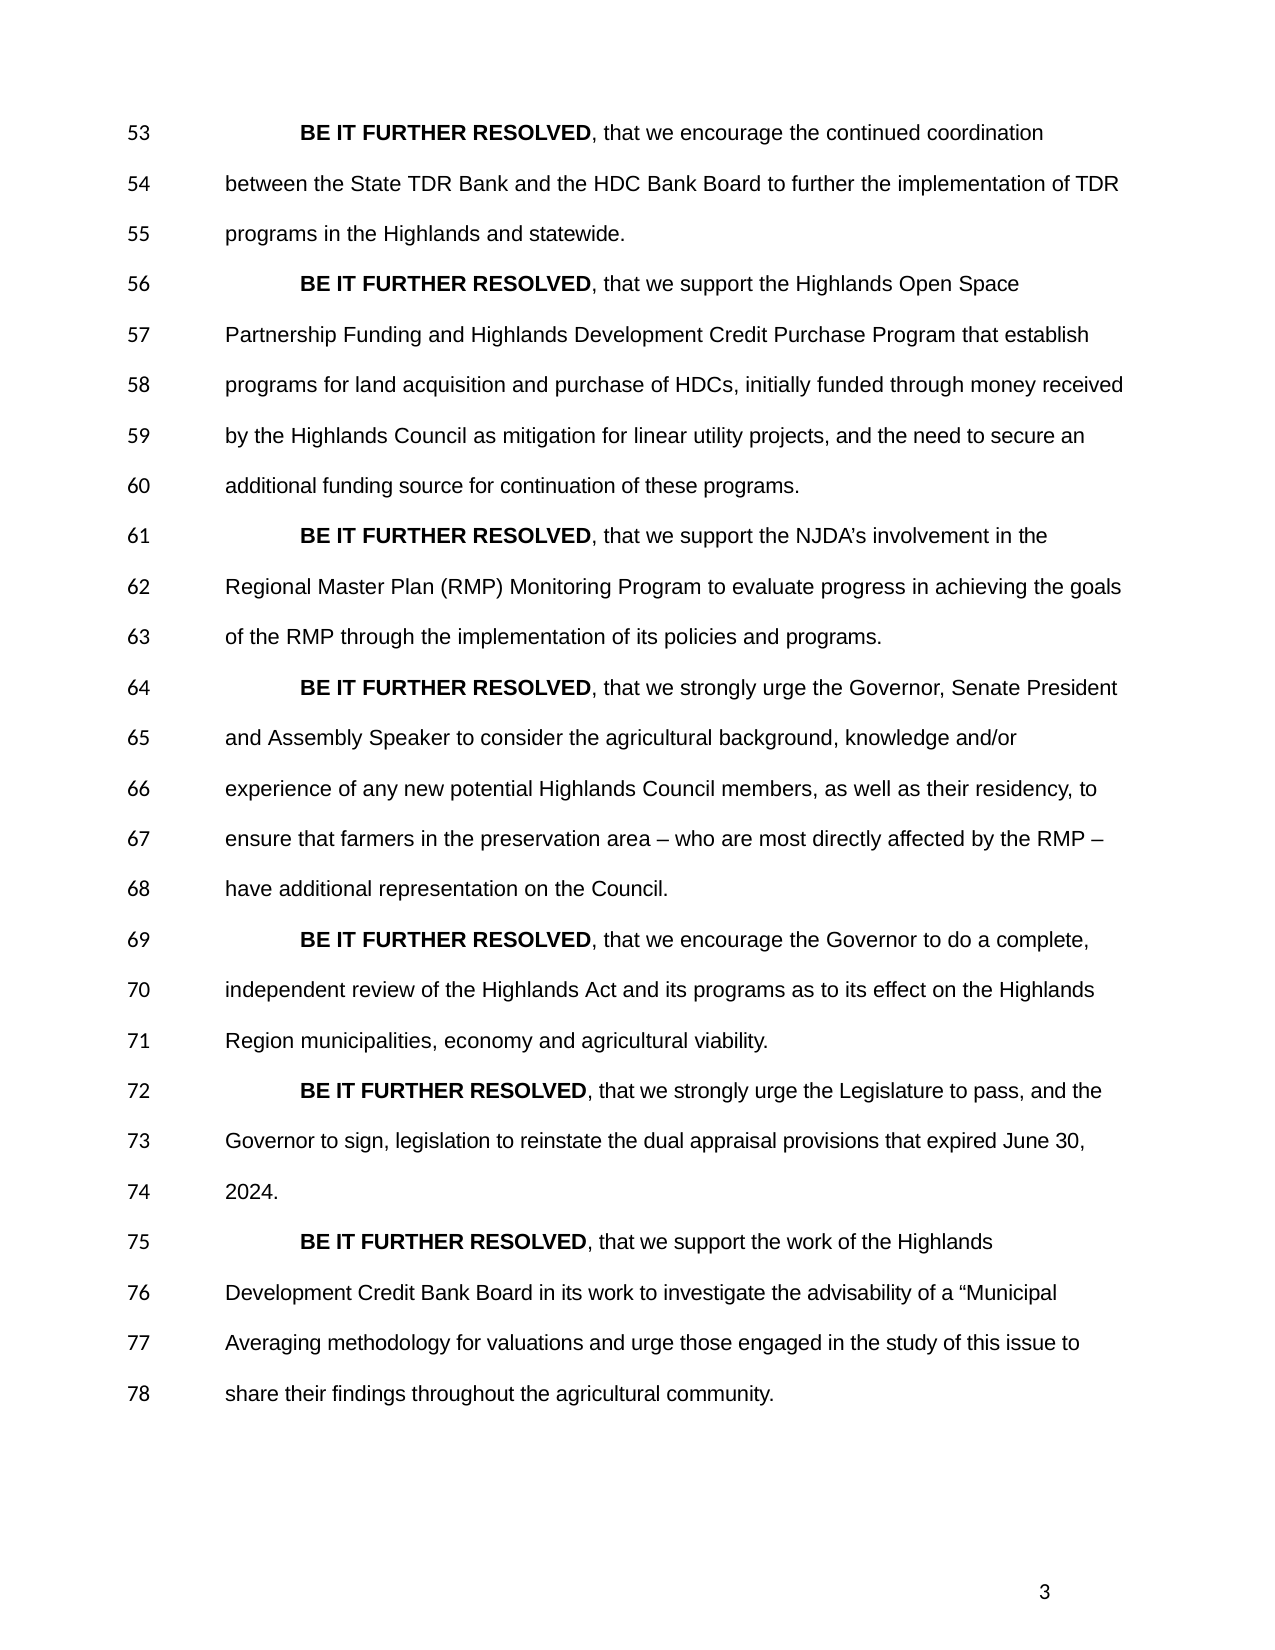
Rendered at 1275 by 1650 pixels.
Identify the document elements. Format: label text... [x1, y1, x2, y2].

list BE IT FURTHER RESOLVED, that we support the NJDA’s involvement in the Regional Master Plan (RMP) Monitoring Program to evaluate progress in achieving the goals of the RMP through the implementation of its policies and programs. [225, 523, 1125, 649]
list BE IT FURTHER RESOLVED, that we strongly urge the Governor, Senate President and Assembly Speaker to consider the agricultural background, knowledge and/or experience of any new potential Highlands Council members, as well as their residency, to ensure that farmers in the preservation area – who are most directly affected by the RMP – have additional representation on the Council. [225, 674, 1125, 901]
list BE IT FURTHER RESOLVED, that we support the Highlands Open Space Partnership Funding and Highlands Development Credit Purchase Program that establish programs for land acquisition and purchase of HDCs, initially funded through money received by the Highlands Council as mitigation for linear utility projects, and the need to secure an additional funding source for continuation of these programs. [225, 271, 1125, 498]
list BE IT FURTHER RESOLVED, that we strongly urge the Legislature to pass, and the Governor to sign, legislation to reinstate the dual appraisal provisions that expired June 30, 2024. [225, 1078, 1125, 1204]
list BE IT FURTHER RESOLVED, that we support the work of the Highlands Development Credit Bank Board in its work to investigate the advisability of a “Municipal Averaging methodology for valuations and urge those engaged in the study of this issue to share their findings throughout the agricultural community. [225, 1229, 1125, 1406]
list BE IT FURTHER RESOLVED, that we encourage the Governor to do a complete, independent review of the Highlands Act and its programs as to its effect on the Highlands Region municipalities, economy and agricultural viability. [225, 927, 1125, 1053]
list BE IT FURTHER RESOLVED, that we encourage the continued coordination between the State TDR Bank and the HDC Bank Board to further the implementation of TDR programs in the Highlands and statewide. [225, 120, 1125, 246]
